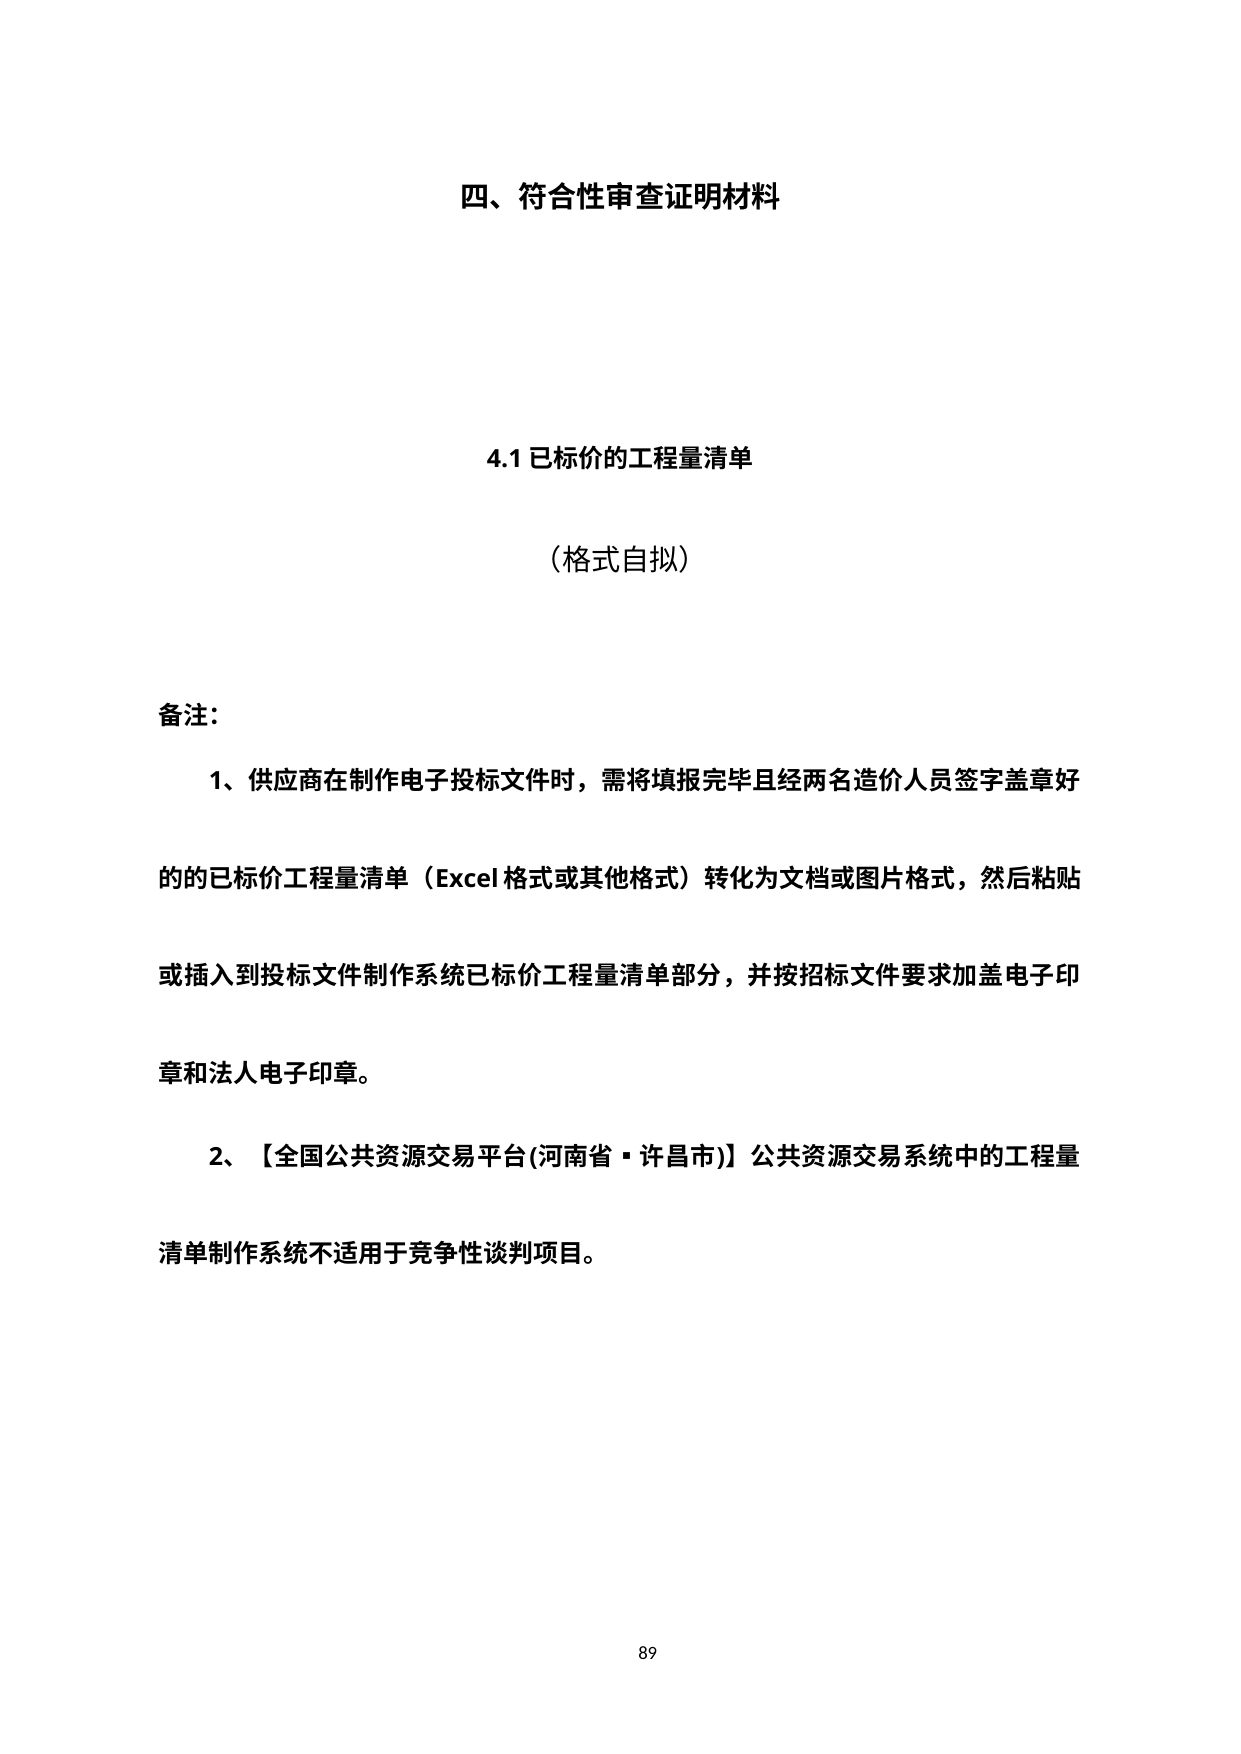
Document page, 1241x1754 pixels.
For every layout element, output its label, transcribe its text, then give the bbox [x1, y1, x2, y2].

text 2、【全国公共资源交易平台(河南省▪许昌市)】公共资源交易系统中的工程量清单制作系统不适用于竞争性谈判项目。 [158, 1122, 1082, 1284]
text 备注： [158, 681, 1082, 746]
text 1、供应商在制作电子投标文件时，需将填报完毕且经两名造价人员签字盖章好的的已标价工程量清单（Excel格式或其他格式）转化为文档或图片格式，然后粘贴或插入到投标文件制作系统已标价工程量清单部分，并按招标文件要求加盖电子印章和法人电子印章。 [158, 746, 1082, 1104]
text 4.1 已标价的工程量清单 [158, 424, 1082, 489]
text （格式自拟） [158, 525, 1082, 590]
text 四、符合性审查证明材料 [158, 162, 1082, 227]
